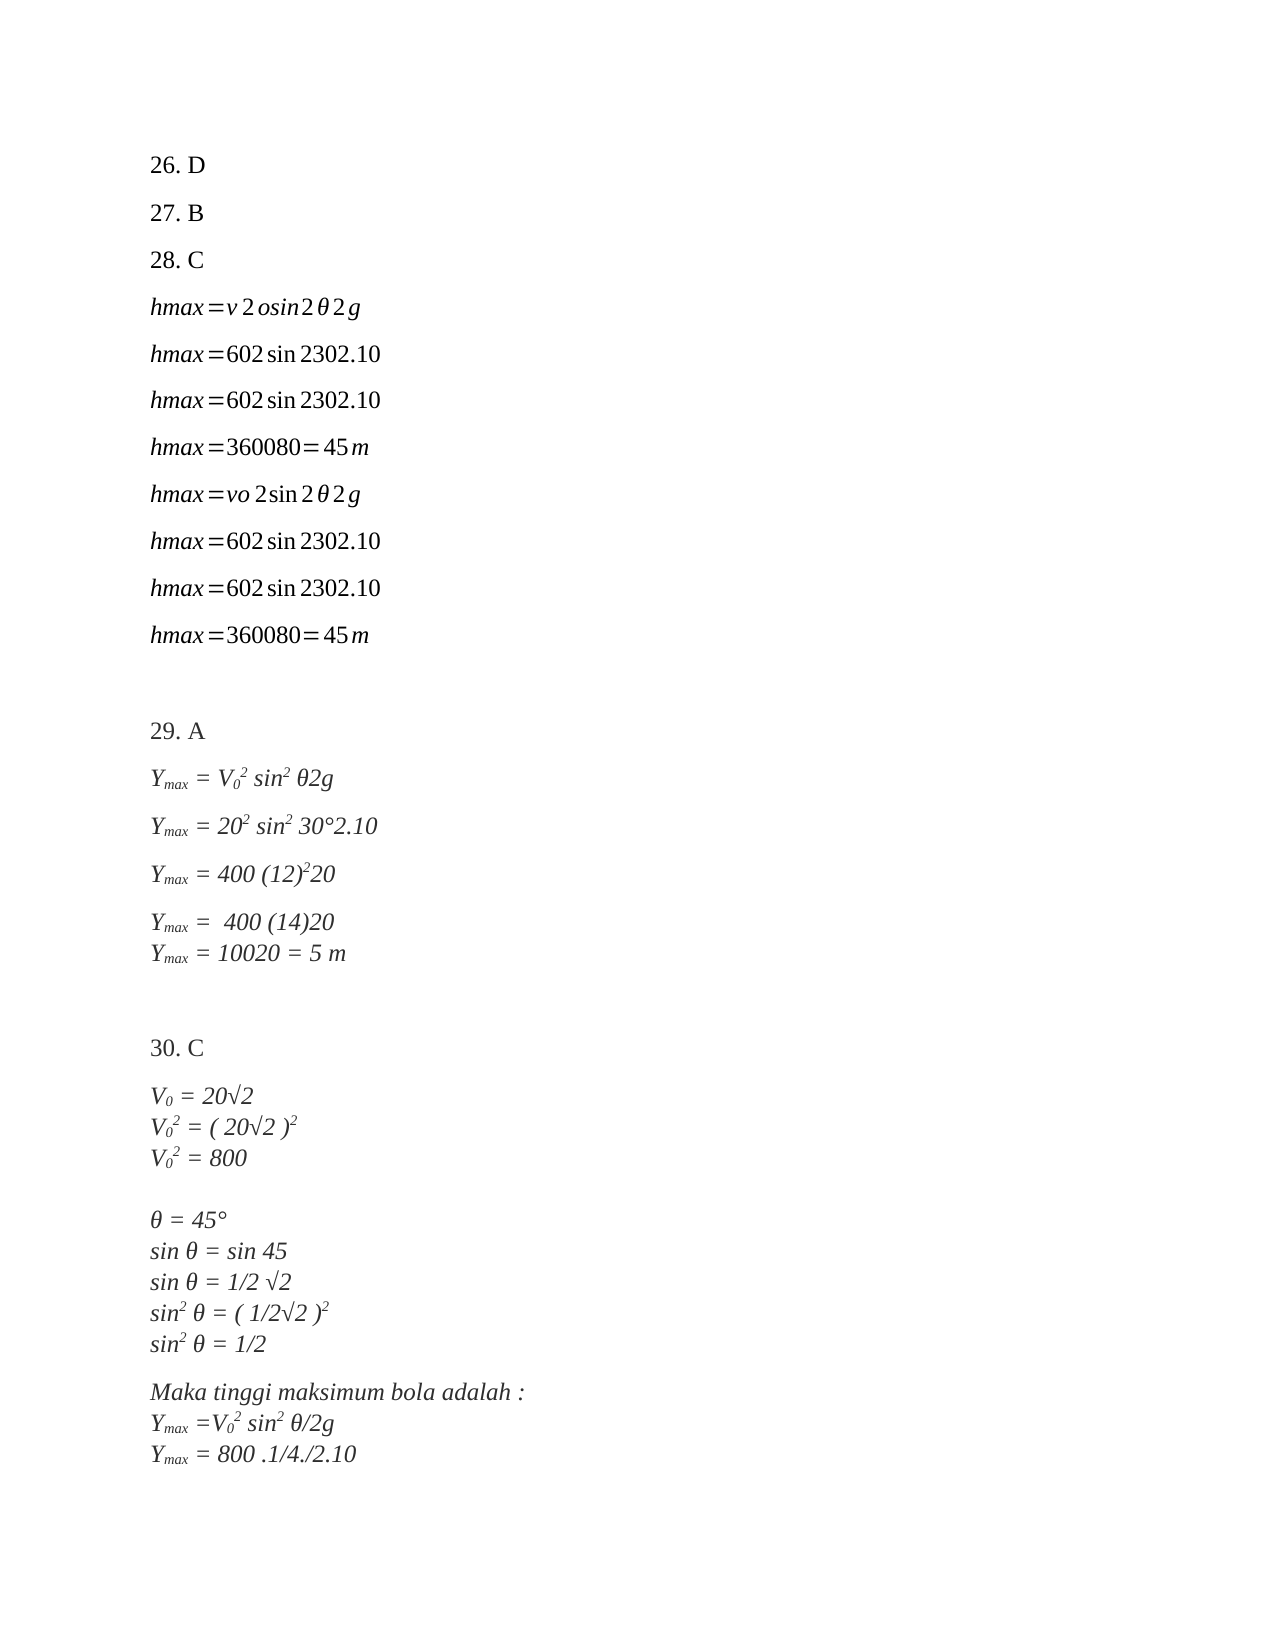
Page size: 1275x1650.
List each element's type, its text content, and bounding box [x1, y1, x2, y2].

text 29. A [150, 716, 1125, 744]
text Ymax = 400 (12)220 [150, 859, 1125, 888]
text 28. C [150, 245, 1125, 274]
text 26. D [150, 150, 1125, 179]
text Maka tinggi maksimum bola adalah : Ymax =V02 sin2 θ/2g Ymax = 800 .1/4./2.10 [150, 1377, 1125, 1468]
text Ymax = 400 (14)20 Ymax = 10020 = 5 m [150, 907, 1125, 966]
text V0 = 20√2 V02 = ( 20√2 )2 V02 = 800 θ = 45° sin θ = sin 45 sin θ = 1/2 √2 sin2 θ = ( 1/2√2 )2 sin2 θ = 1/2 [150, 1081, 1125, 1358]
text Ymax = 202 sin2 30°2.10 [150, 811, 1125, 840]
text Ymax = V02 sin2 θ2g [150, 763, 1125, 792]
text 30. C [150, 1033, 1125, 1062]
text 27. B [150, 198, 1125, 226]
